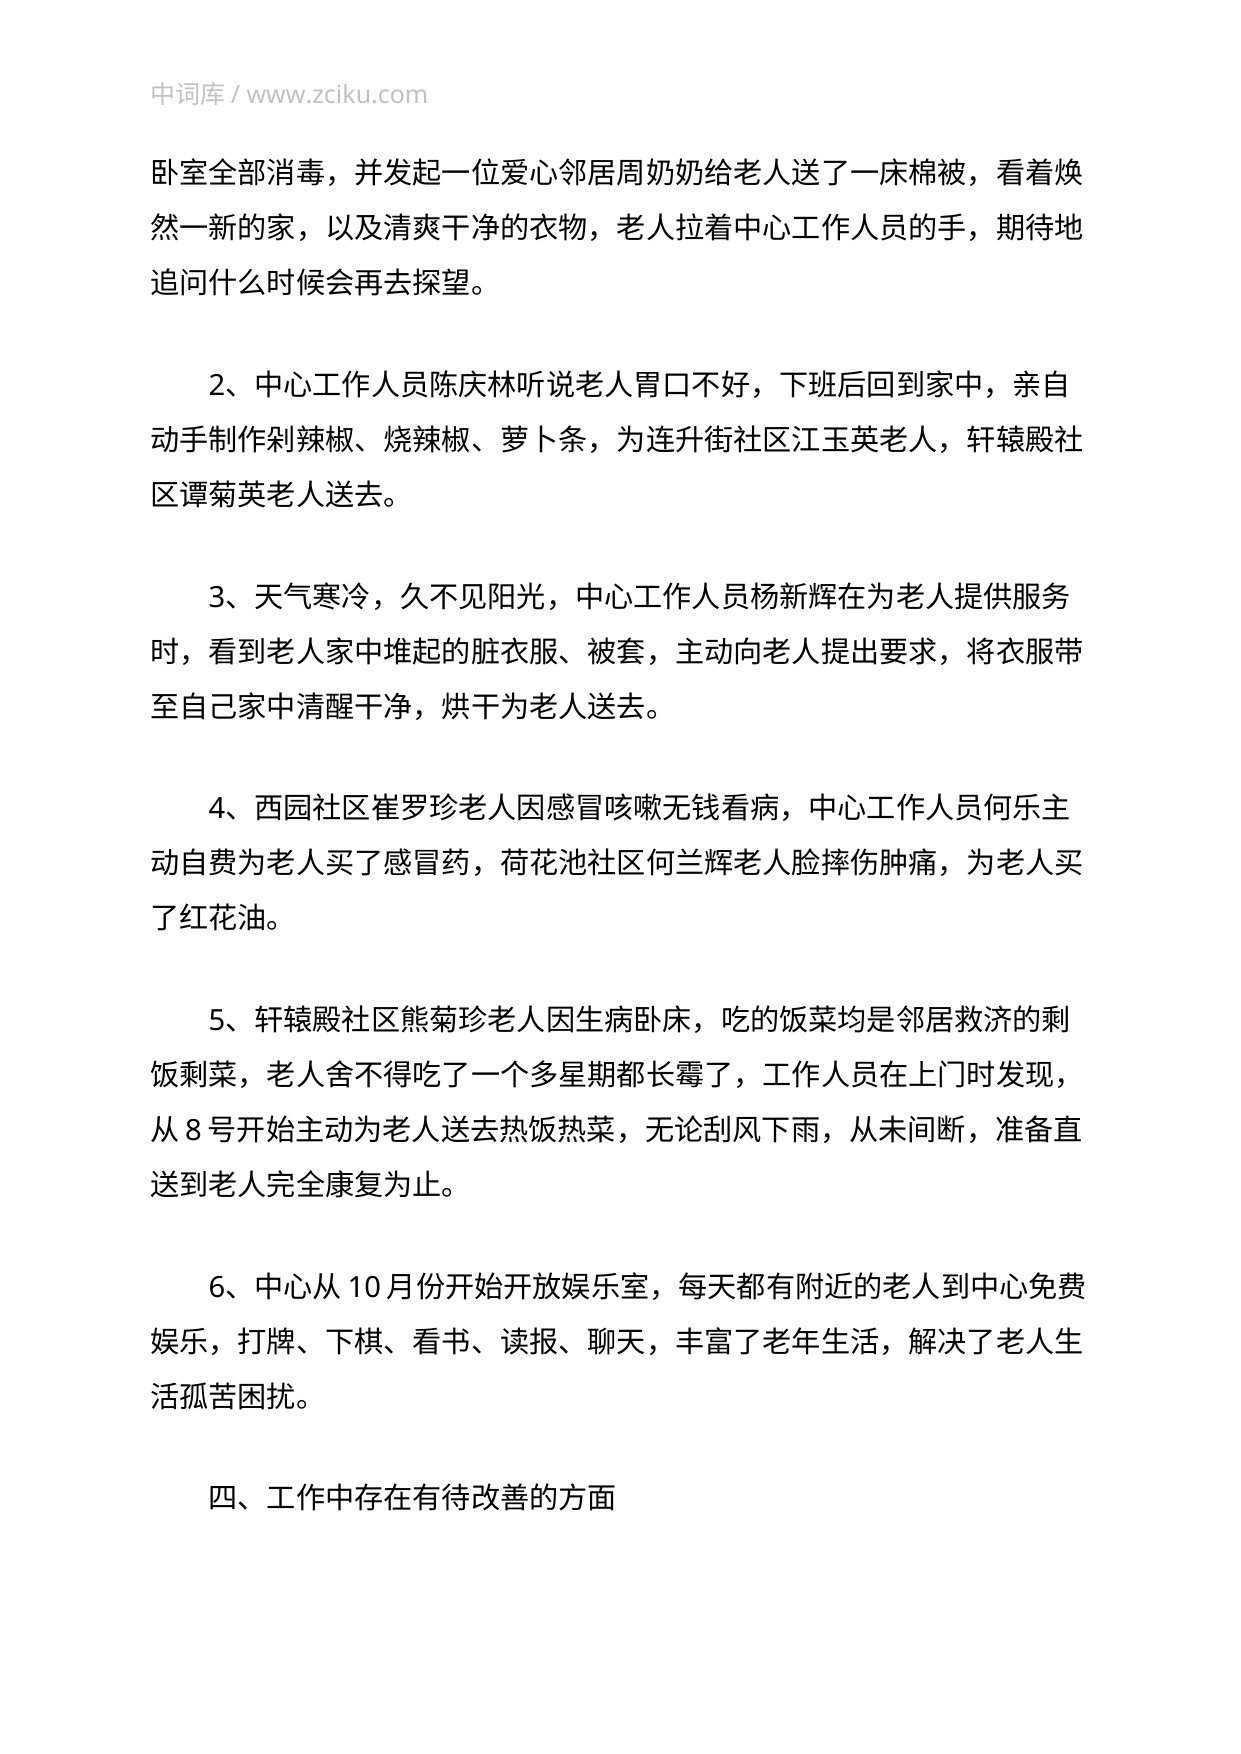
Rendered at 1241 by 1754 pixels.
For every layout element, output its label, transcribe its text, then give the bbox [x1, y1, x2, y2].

text 2、中心工作人员陈庆林听说老人胃口不好，下班后回到家中，亲自动手制作剁辣椒、烧辣椒、萝卜条，为连升街社区江玉英老人，轩辕殿社区谭菊英老人送去。 [150, 362, 1090, 514]
text 四、工作中存在有待改善的方面 [150, 1475, 1090, 1517]
text 6、中心从10月份开始开放娱乐室，每天都有附近的老人到中心免费娱乐，打牌、下棋、看书、读报、聊天，丰富了老年生活，解决了老人生活孤苦困扰。 [150, 1263, 1090, 1415]
text 4、西园社区崔罗珍老人因感冒咳嗽无钱看病，中心工作人员何乐主动自费为老人买了感冒药，荷花池社区何兰辉老人脸摔伤肿痛，为老人买了红花油。 [150, 785, 1090, 937]
text 3、天气寒冷，久不见阳光，中心工作人员杨新辉在为老人提供服务时，看到老人家中堆起的脏衣服、被套，主动向老人提出要求，将衣服带至自己家中清醒干净，烘干为老人送去。 [150, 573, 1090, 725]
text 5、轩辕殿社区熊菊珍老人因生病卧床，吃的饭菜均是邻居救济的剩饭剩菜，老人舍不得吃了一个多星期都长霉了，工作人员在上门时发现，从8号开始主动为老人送去热饭热菜，无论刮风下雨，从未间断，准备直送到老人完全康复为止。 [150, 997, 1090, 1204]
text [150, 150, 1090, 302]
